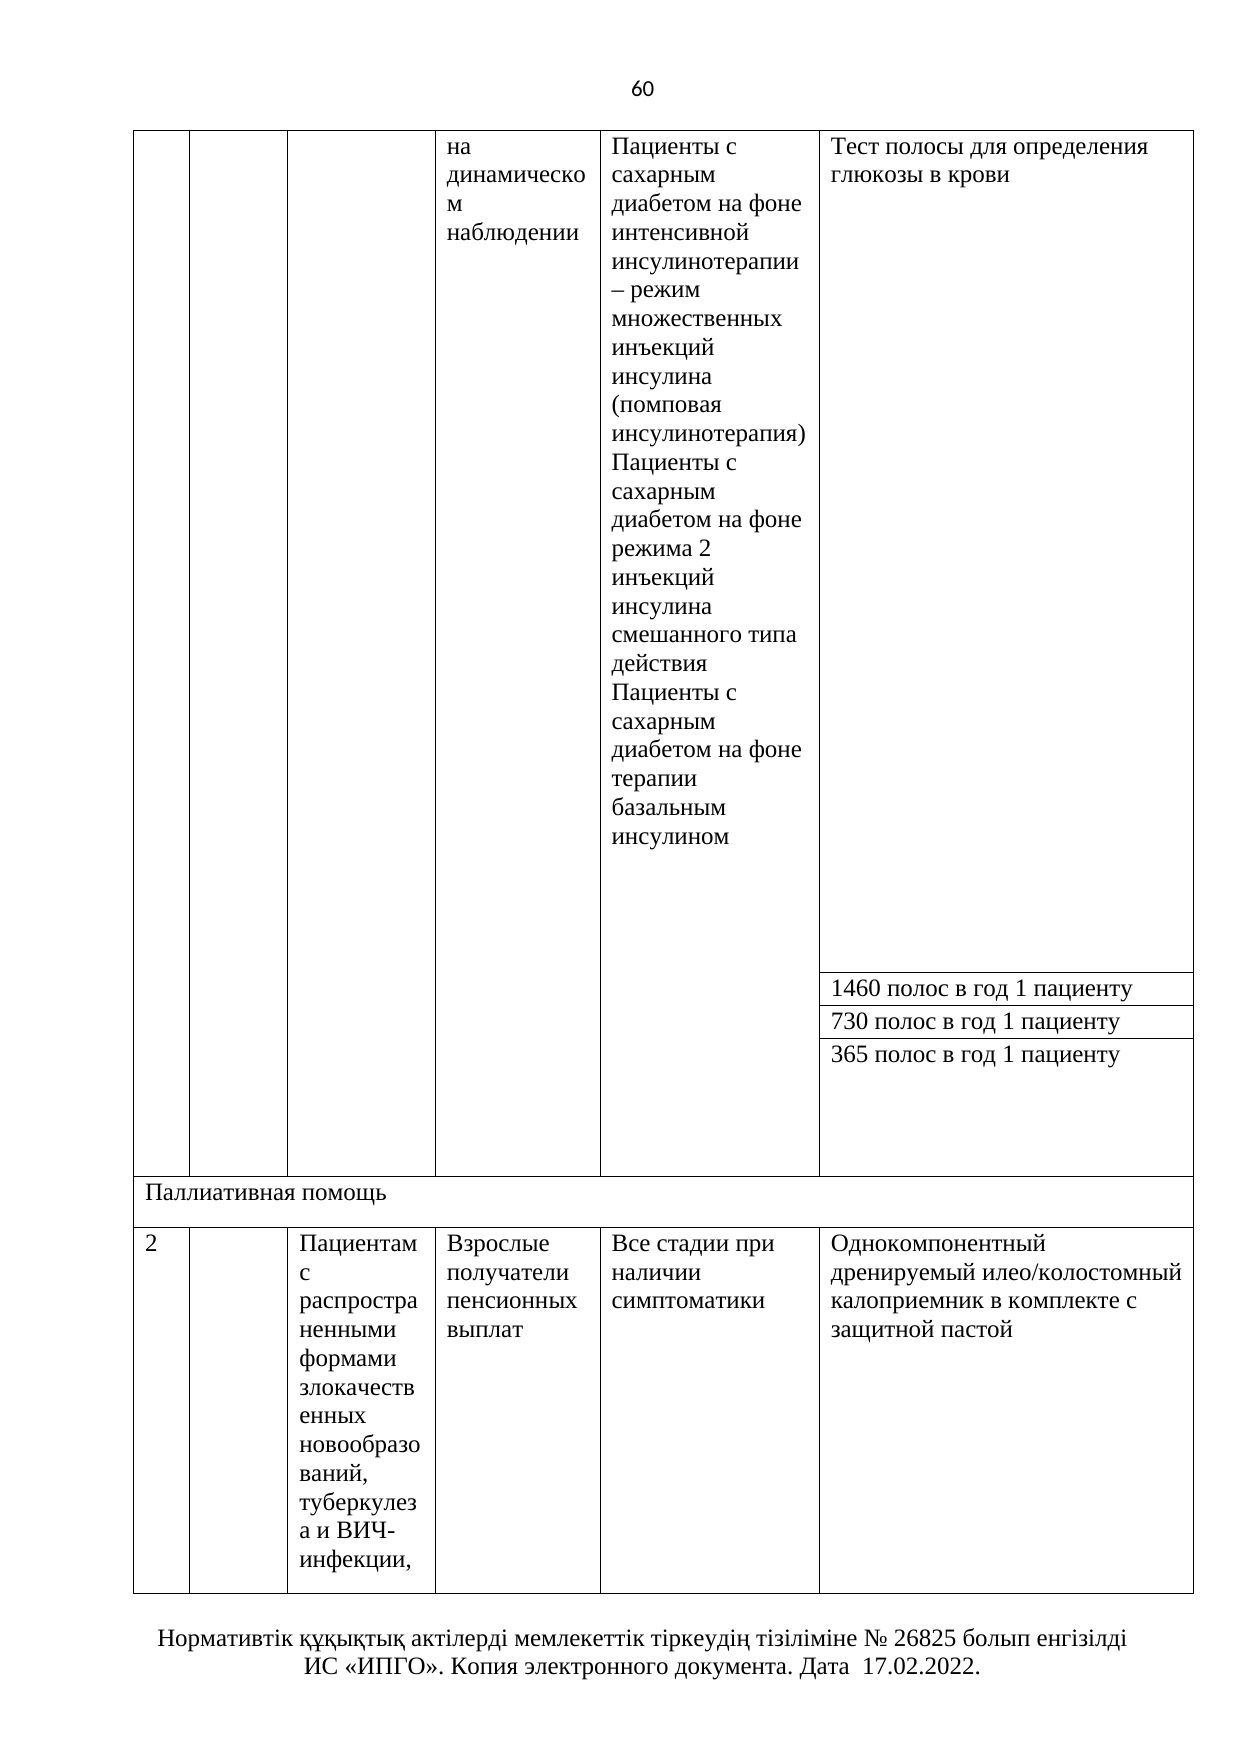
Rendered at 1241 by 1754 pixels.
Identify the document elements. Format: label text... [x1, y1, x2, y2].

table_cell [820, 1228, 1193, 1593]
table_cell Пациенты с сахарным диабетом на фоне интенсивной инсулинотерапии – режим множественных инъекций инсулина (помповая инсулинотерапия) Пациенты с сахарным диабетом на фоне режима 2 инъекций инсулина смешанного типа действия Пациенты с сахарным диабетом на фоне терапии базальным инсулином [601, 131, 819, 1176]
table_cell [436, 1228, 600, 1593]
table_cell Паллиативная помощь [134, 1177, 1193, 1227]
table_cell 730 полос в год 1 пациенту [820, 1006, 1193, 1038]
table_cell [601, 1228, 819, 1593]
table_cell 2 [134, 1228, 189, 1593]
table_cell 365 полос в год 1 пациенту [820, 1039, 1193, 1176]
table_cell 1460 полос в год 1 пациенту [820, 973, 1193, 1005]
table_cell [288, 1228, 435, 1593]
table_cell Тест полосы для определения глюкозы в крови [820, 131, 1193, 972]
table_cell [190, 1228, 287, 1593]
